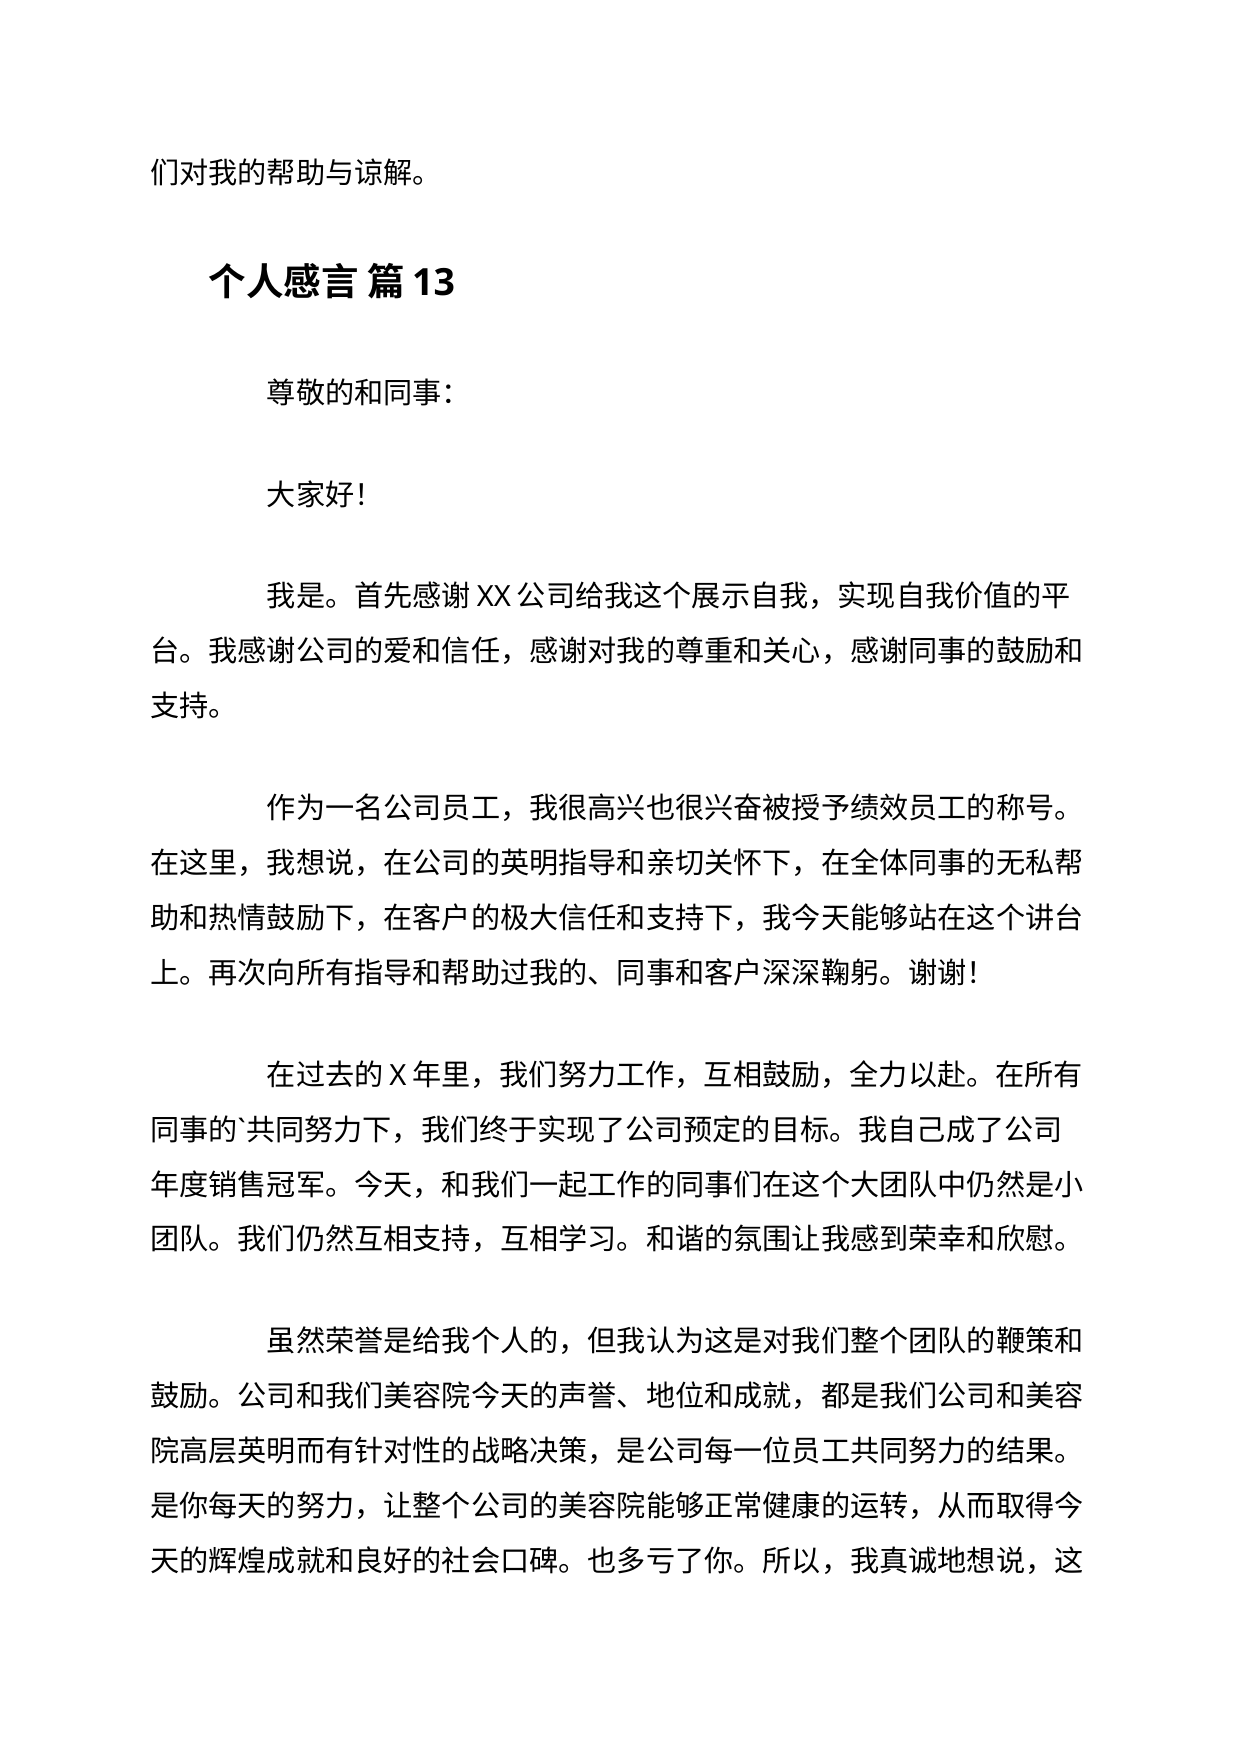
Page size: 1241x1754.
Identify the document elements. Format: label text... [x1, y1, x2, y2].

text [150, 150, 1090, 192]
text 作为一名公司员工，我很高兴也很兴奋被授予绩效员工的称号。在这里，我想说，在公司的英明指导和亲切关怀下，在全体同事的无私帮助和热情鼓励下，在客户的极大信任和支持下，我今天能够站在这个讲台上。再次向所有指导和帮助过我的、同事和客户深深鞠躬。谢谢！ [150, 784, 1090, 992]
text 大家好！ [150, 471, 1090, 513]
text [150, 1318, 1090, 1579]
text 个人感言 篇13 [150, 252, 1090, 306]
text 我是。首先感谢XX公司给我这个展示自我，实现自我价值的平台。我感谢公司的爱和信任，感谢对我的尊重和关心，感谢同事的鼓励和支持。 [150, 573, 1090, 725]
text 尊敬的和同事： [150, 369, 1090, 412]
text 在过去的X年里，我们努力工作，互相鼓励，全力以赴。在所有同事的`共同努力下，我们终于实现了公司预定的目标。我自己成了公司年度销售冠军。今天，和我们一起工作的同事们在这个大团队中仍然是小团队。我们仍然互相支持，互相学习。和谐的氛围让我感到荣幸和欣慰。 [150, 1051, 1090, 1258]
